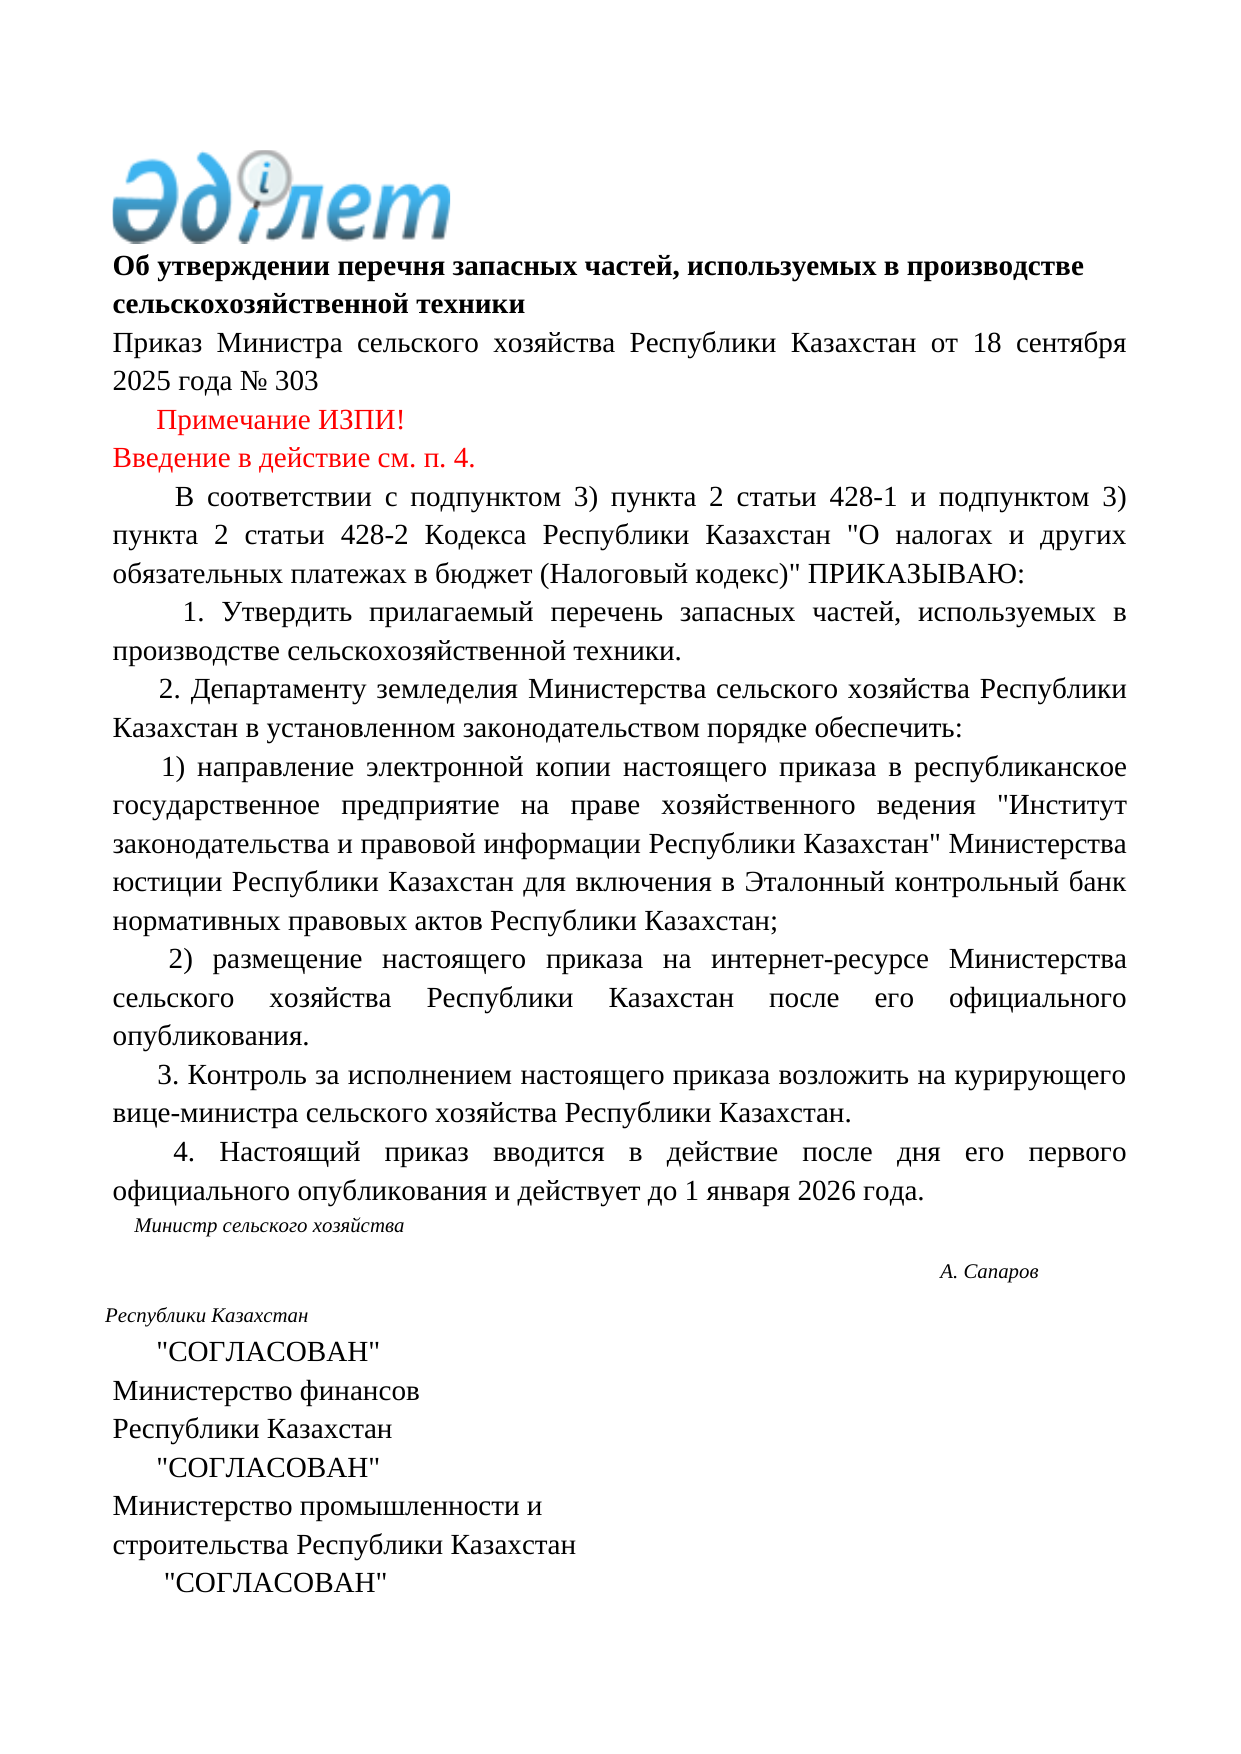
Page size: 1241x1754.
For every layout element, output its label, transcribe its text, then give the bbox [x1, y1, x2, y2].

text 2. Департаменту земледелия Министерства сельского хозяйства Республики Казахстан в установленном законодательством порядке обеспечить: [112, 672, 1128, 744]
text Примечание ИЗПИ! [112, 402, 1128, 435]
table_header А. Сапаров [939, 1211, 1240, 1334]
text 1) направление электронной копии настоящего приказа в республиканское государственное предприятие на праве хозяйственного ведения "Институт законодательства и правовой информации Республики Казахстан" Министерства юстиции Республики Казахстан для включения в Эталонный контрольный банк нормативных правовых актов Республики Казахстан; [112, 749, 1128, 936]
text 1. Утвердить прилагаемый перечень запасных частей, используемых в производстве сельскохозяйственной техники. [112, 594, 1128, 667]
text В соответствии с подпунктом 3) пункта 2 статьи 428-1 и подпунктом 3) пункта 2 статьи 428-2 Кодекса Республики Казахстан "О налогах и других обязательных платежах в бюджет (Налоговый кодекс)" ПРИКАЗЫВАЮ: [112, 479, 1128, 589]
text 4. Настоящий приказ вводится в действие после дня его первого официального опубликования и действует до 1 января 2026 года. [112, 1134, 1128, 1206]
table_header Министр сельского хозяйства Республики Казахстан [101, 1211, 939, 1334]
text Приказ Министра сельского хозяйства Республики Казахстан от 18 сентября 2025 года № 303 [112, 325, 1128, 397]
text строительства Республики Казахстан [112, 1527, 1128, 1561]
text Введение в действие см. п. 4. [112, 440, 1128, 474]
text "СОГЛАСОВАН" [112, 1566, 1128, 1599]
text "СОГЛАСОВАН" [112, 1450, 1128, 1483]
text Об утверждении перечня запасных частей, используемых в производстве сельскохозяйственной техники [112, 248, 1128, 320]
text 2) размещение настоящего приказа на интернет-ресурсе Министерства сельского хозяйства Республики Казахстан после его официального опубликования. [112, 941, 1128, 1052]
picture [112, 150, 451, 244]
text "СОГЛАСОВАН" [112, 1334, 1128, 1368]
text Министерство финансов [112, 1373, 1128, 1406]
text 3. Контроль за исполнением настоящего приказа возложить на курирующего вице-министра сельского хозяйства Республики Казахстан. [112, 1057, 1128, 1129]
text Министерство промышленности и [112, 1488, 1128, 1522]
text Республики Казахстан [112, 1411, 1128, 1445]
